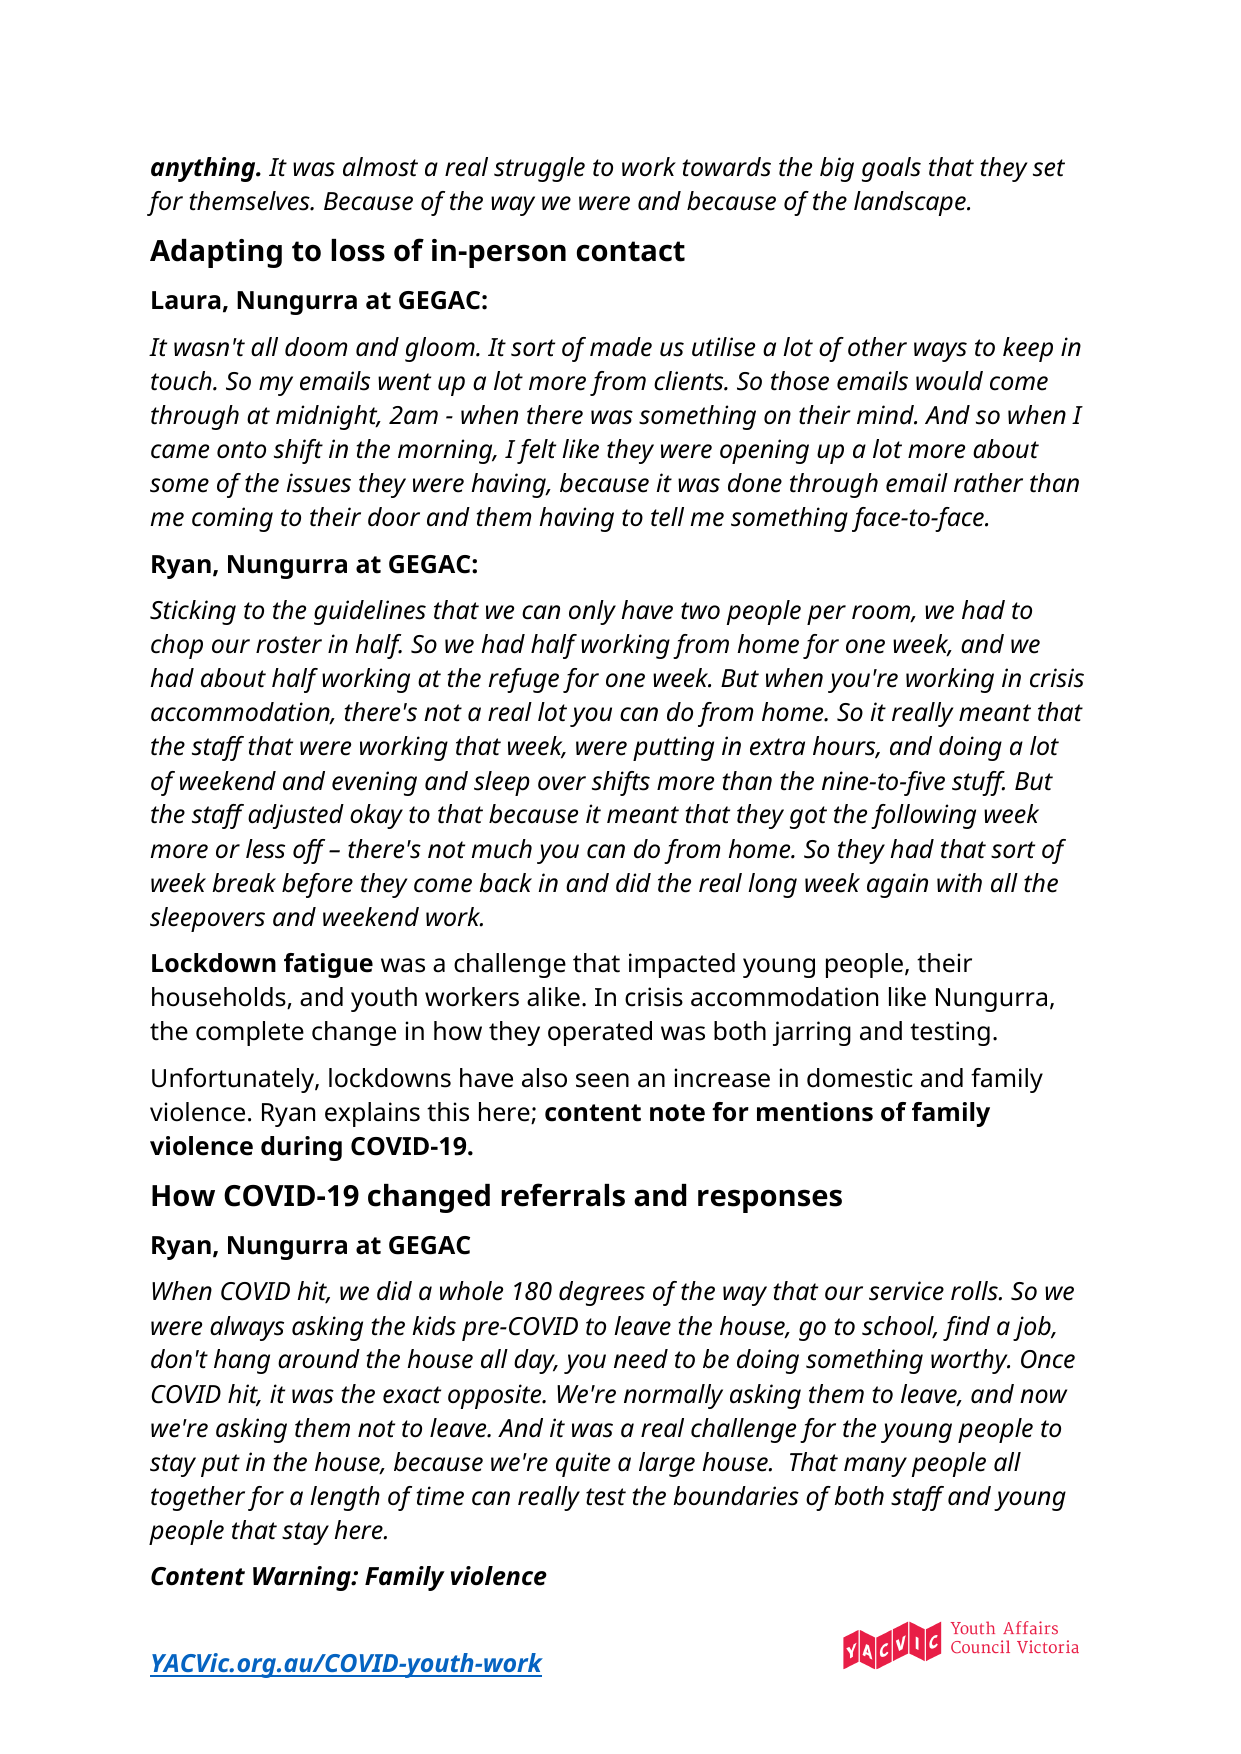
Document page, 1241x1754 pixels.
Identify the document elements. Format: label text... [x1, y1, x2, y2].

picture [843, 1617, 1084, 1673]
text Ryan, Nungurra at GEGAC [150, 1227, 1090, 1262]
text When COVID hit, we did a whole 180 degrees of the way that our service rolls. So we were always asking the kids pre-COVID to leave the house, go to school, find a job, don't hang around the house all day, you need to be doing something worthy. Once COVID hit, it was the exact opposite. We're normally asking them to leave, and now we're asking them not to leave. And it was a real challenge for the young people to stay put in the house, because we're quite a large house. That many people all together for a length of time can really test the boundaries of both staff and young people that stay here. [150, 1274, 1090, 1547]
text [150, 150, 1090, 218]
text Laura, Nungurra at GEGAC: [150, 283, 1090, 317]
text It wasn't all doom and gloom. It sort of made us utilise a lot of other ways to keep in touch. So my emails went up a lot more from clients. So those emails would come through at midnight, 2am - when there was something on their mind. And so when I came onto shift in the morning, I felt like they were opening up a lot more about some of the issues they were having, because it was done through email rather than me coming to their door and them having to tell me something face-to-face. [150, 329, 1090, 534]
text How COVID-19 changed referrals and responses [150, 1175, 1090, 1215]
text Lockdown fatigue was a challenge that impacted young people, their households, and youth workers alike. In crisis accommodation like Nungurra, the complete change in how they operated was both jarring and testing. [150, 946, 1090, 1048]
text Adapting to loss of in-person contact [150, 231, 1090, 270]
text Ryan, Nungurra at GEGAC: [150, 546, 1090, 580]
text Unfortunately, lockdowns have also seen an increase in domestic and family violence. Ryan explains this here; content note for mentions of family violence during COVID-19. [150, 1061, 1090, 1163]
text Content Warning: Family violence [150, 1559, 1090, 1593]
text Sticking to the guidelines that we can only have two people per room, we had to chop our roster in half. So we had half working from home for one week, and we had about half working at the refuge for one week. But when you're working in crisis accommodation, there's not a real lot you can do from home. So it really meant that the staff that were working that week, were putting in extra hours, and doing a lot of weekend and evening and sleep over shifts more than the nine-to-five stuff. But the staff adjusted okay to that because it meant that they got the following week more or less off – there's not much you can do from home. So they had that sort of week break before they come back in and did the real long week again with all the sleepovers and weekend work. [150, 593, 1090, 933]
